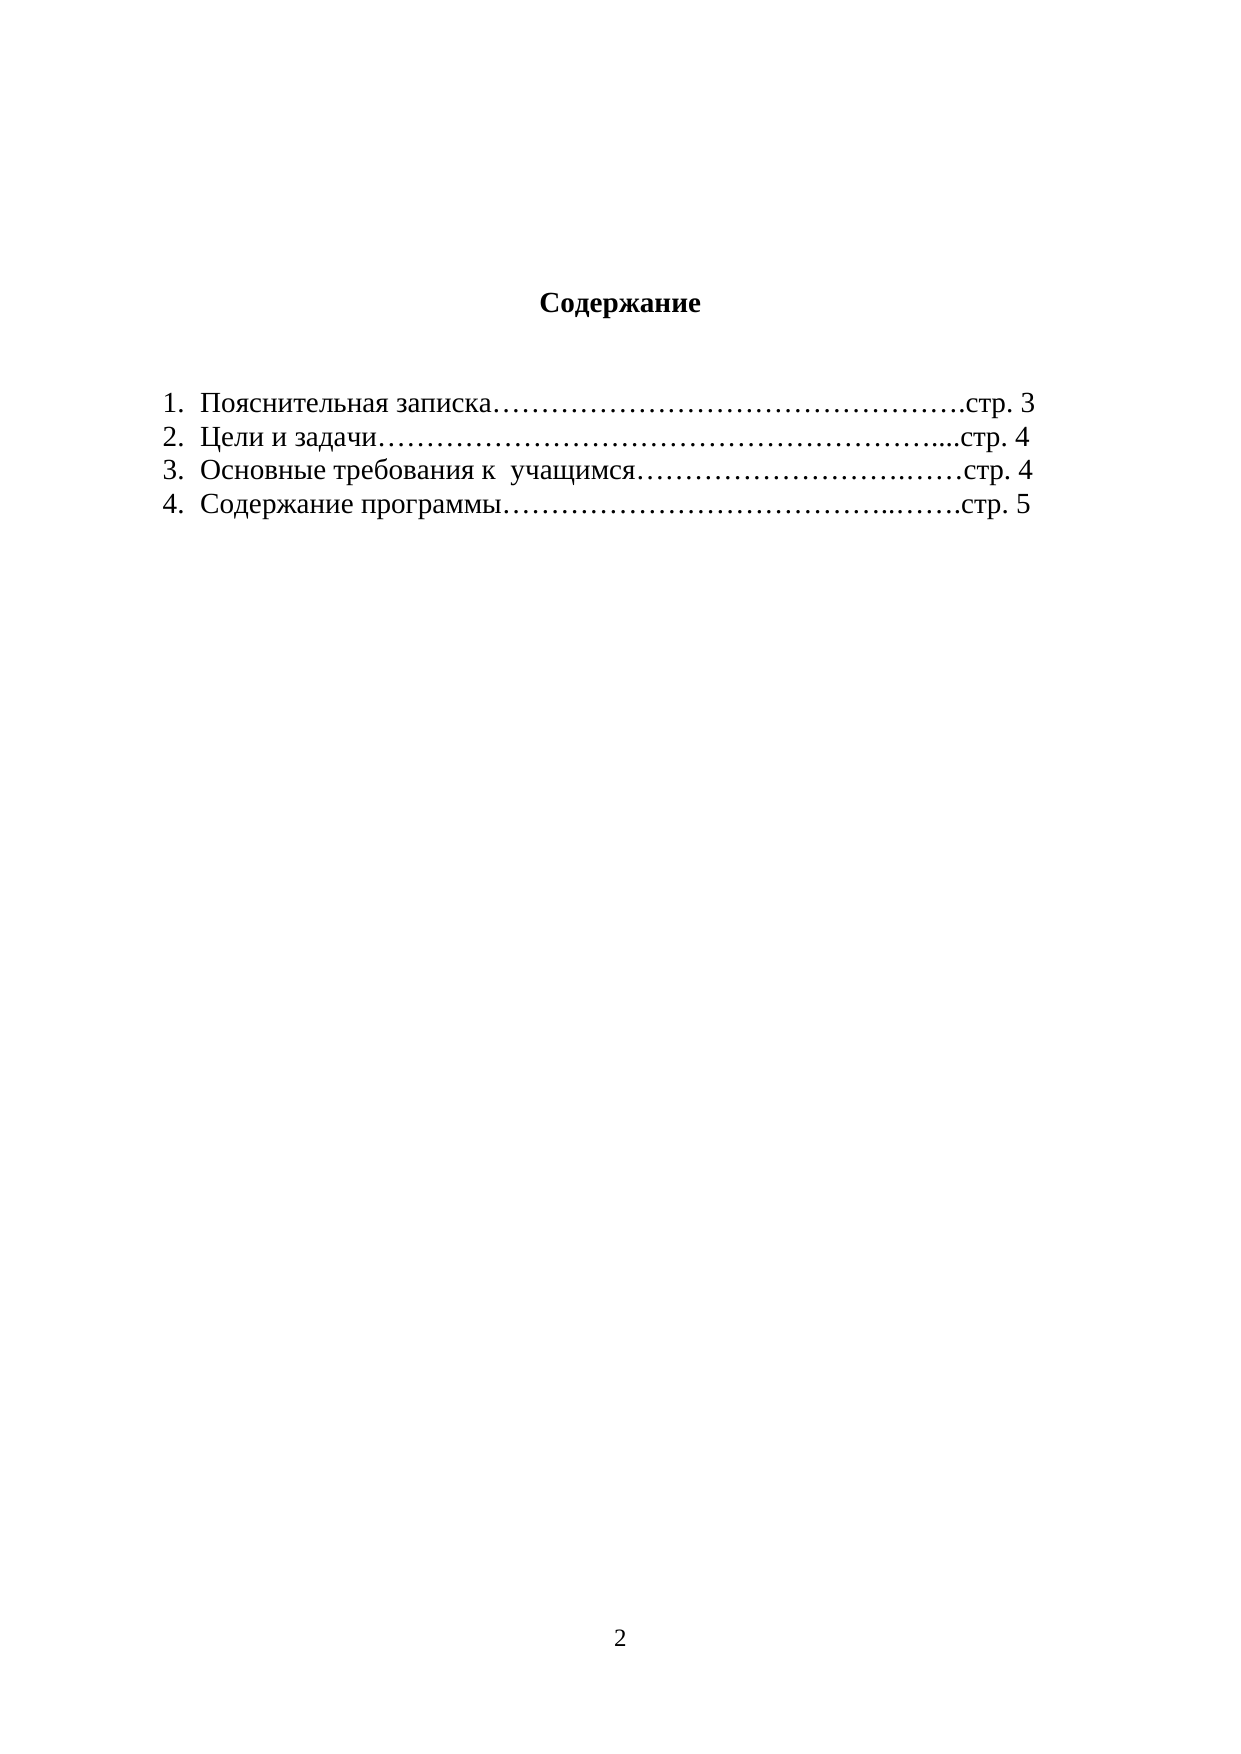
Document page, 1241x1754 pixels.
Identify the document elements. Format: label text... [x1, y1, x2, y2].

list Цели и задачи…………………………………………………....стр. 4 [162, 419, 1122, 452]
list Пояснительная записка………………………………………….стр. 3 [162, 385, 1122, 419]
text Содержание [118, 285, 1122, 318]
list Содержание программы…………………………………..…….стр. 5 [162, 486, 1122, 519]
list Основные требования к учащимся……………………….……стр. 4 [162, 452, 1122, 486]
